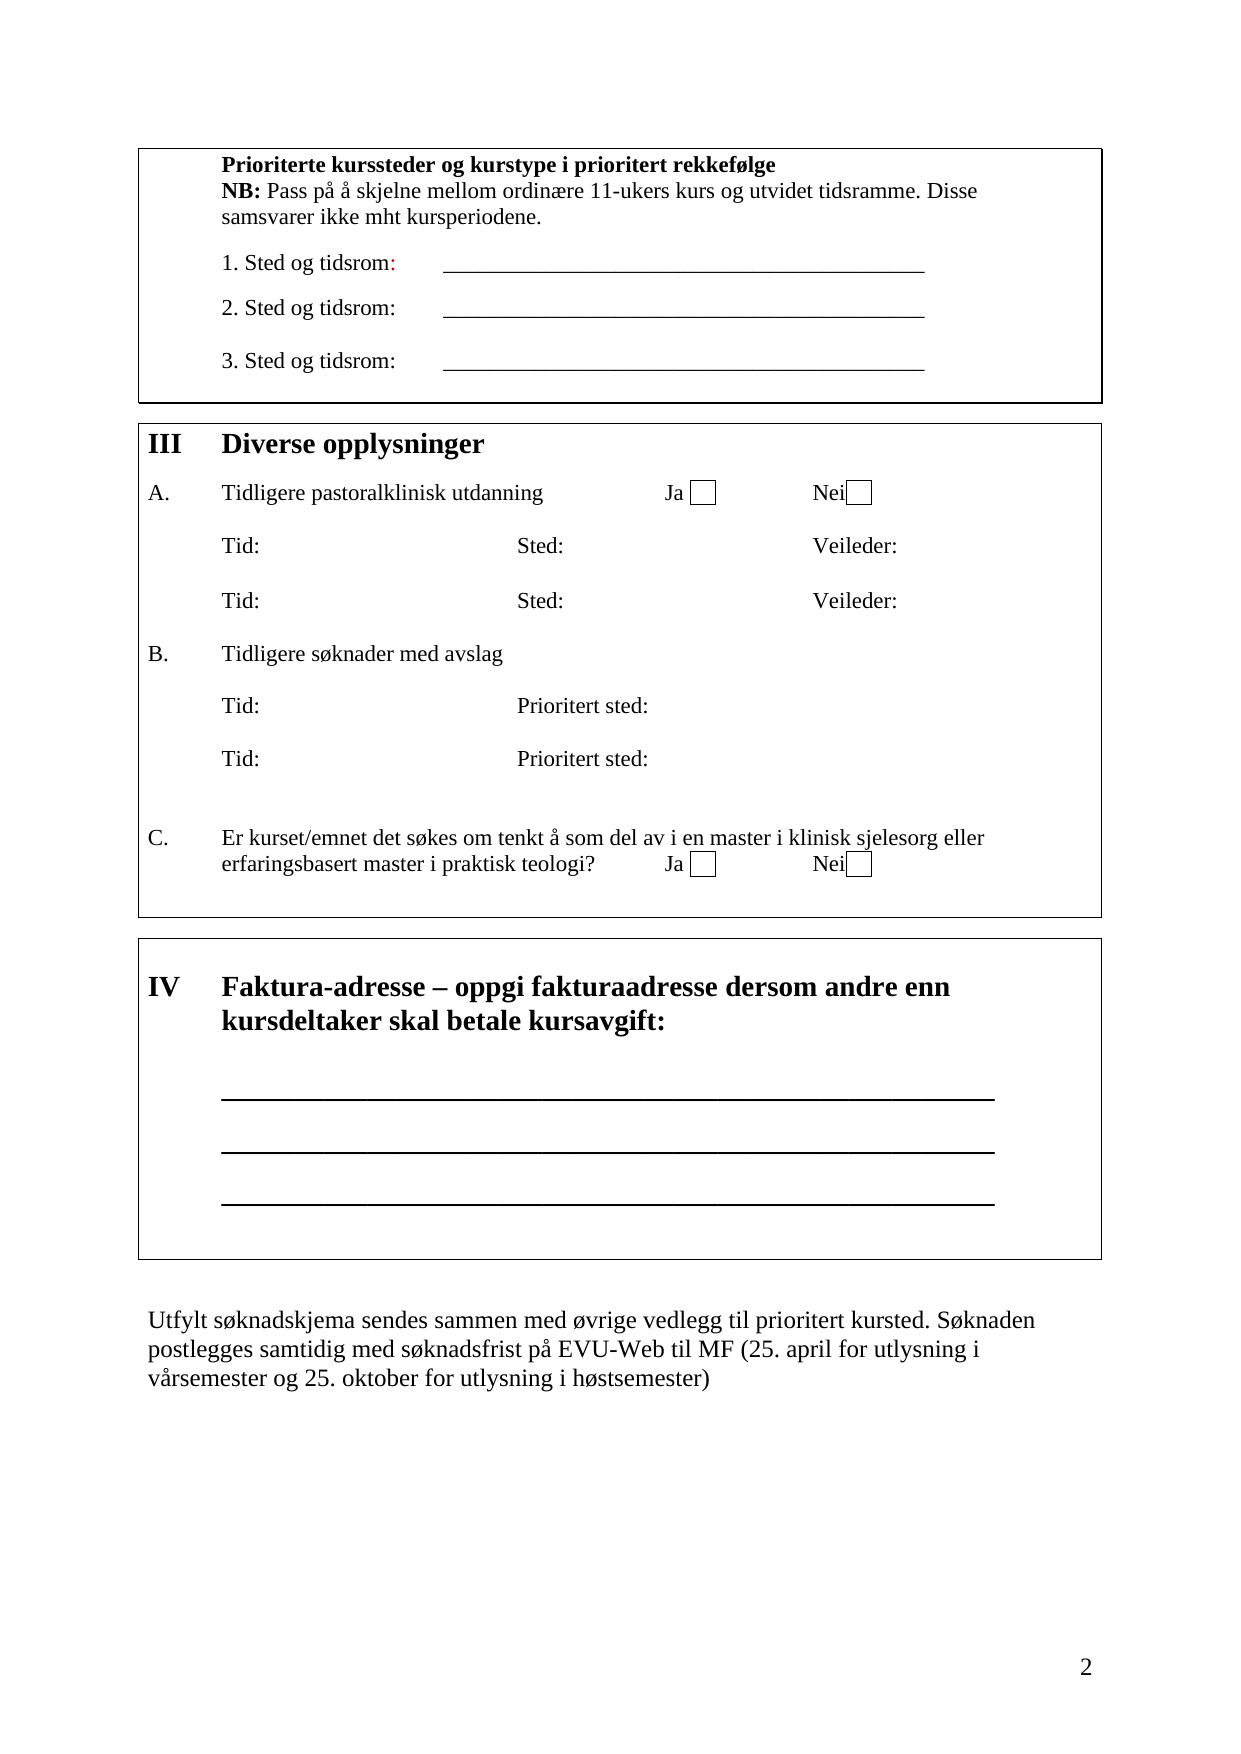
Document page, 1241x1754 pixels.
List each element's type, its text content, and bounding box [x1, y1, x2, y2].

text Tid: Sted: Veileder: [148, 587, 1093, 613]
text _____________________________________________________ [148, 1123, 1093, 1156]
text IV Faktura-adresse – oppgi fakturaadresse dersom andre enn kursdeltaker skal betale kursavgift: [148, 969, 1093, 1036]
text Prioriterte kurssteder og kurstype i prioritert rekkefølge [139, 149, 1101, 177]
text _____________________________________________________ [148, 1070, 1093, 1103]
text Tid: Sted: Veileder: [148, 532, 1093, 558]
text _____________________________________________________ [148, 1175, 1093, 1209]
text NB: Pass på å skjelne mellom ordinære 11-ukers kurs og utvidet tidsramme. Disse [148, 177, 1093, 203]
text B. Tidligere søknader med avslag [148, 639, 1093, 666]
text Utfylt søknadskjema sendes sammen med øvrige vedlegg til prioritert kursted. Søknaden postlegges samtidig med søknadsfrist på EVU-Web til MF (25. april for utlysning i vårsemester og 25. oktober for utlysning i høstsemester) [148, 1305, 1093, 1392]
text 1. Sted og tidsrom: __________________________________________ [148, 249, 1093, 275]
text C. Er kurset/emnet det søkes om tenkt å som del av i en master i klinisk sjelesorg eller erfaringsbasert master i praktisk teologi? Ja Nei [148, 824, 1093, 877]
text 3. Sted og tidsrom: __________________________________________ [148, 347, 1093, 373]
text III Diverse opplysninger [139, 424, 1101, 460]
text 2. Sted og tidsrom: __________________________________________ [148, 294, 1093, 321]
text Tid: Prioritert sted: [148, 745, 1093, 771]
text A. Tidligere pastoralklinisk utdanning Ja Nei [148, 479, 1093, 505]
text Tid: Prioritert sted: [148, 692, 1093, 719]
text samsvarer ikke mht kursperiodene. [148, 203, 1093, 230]
